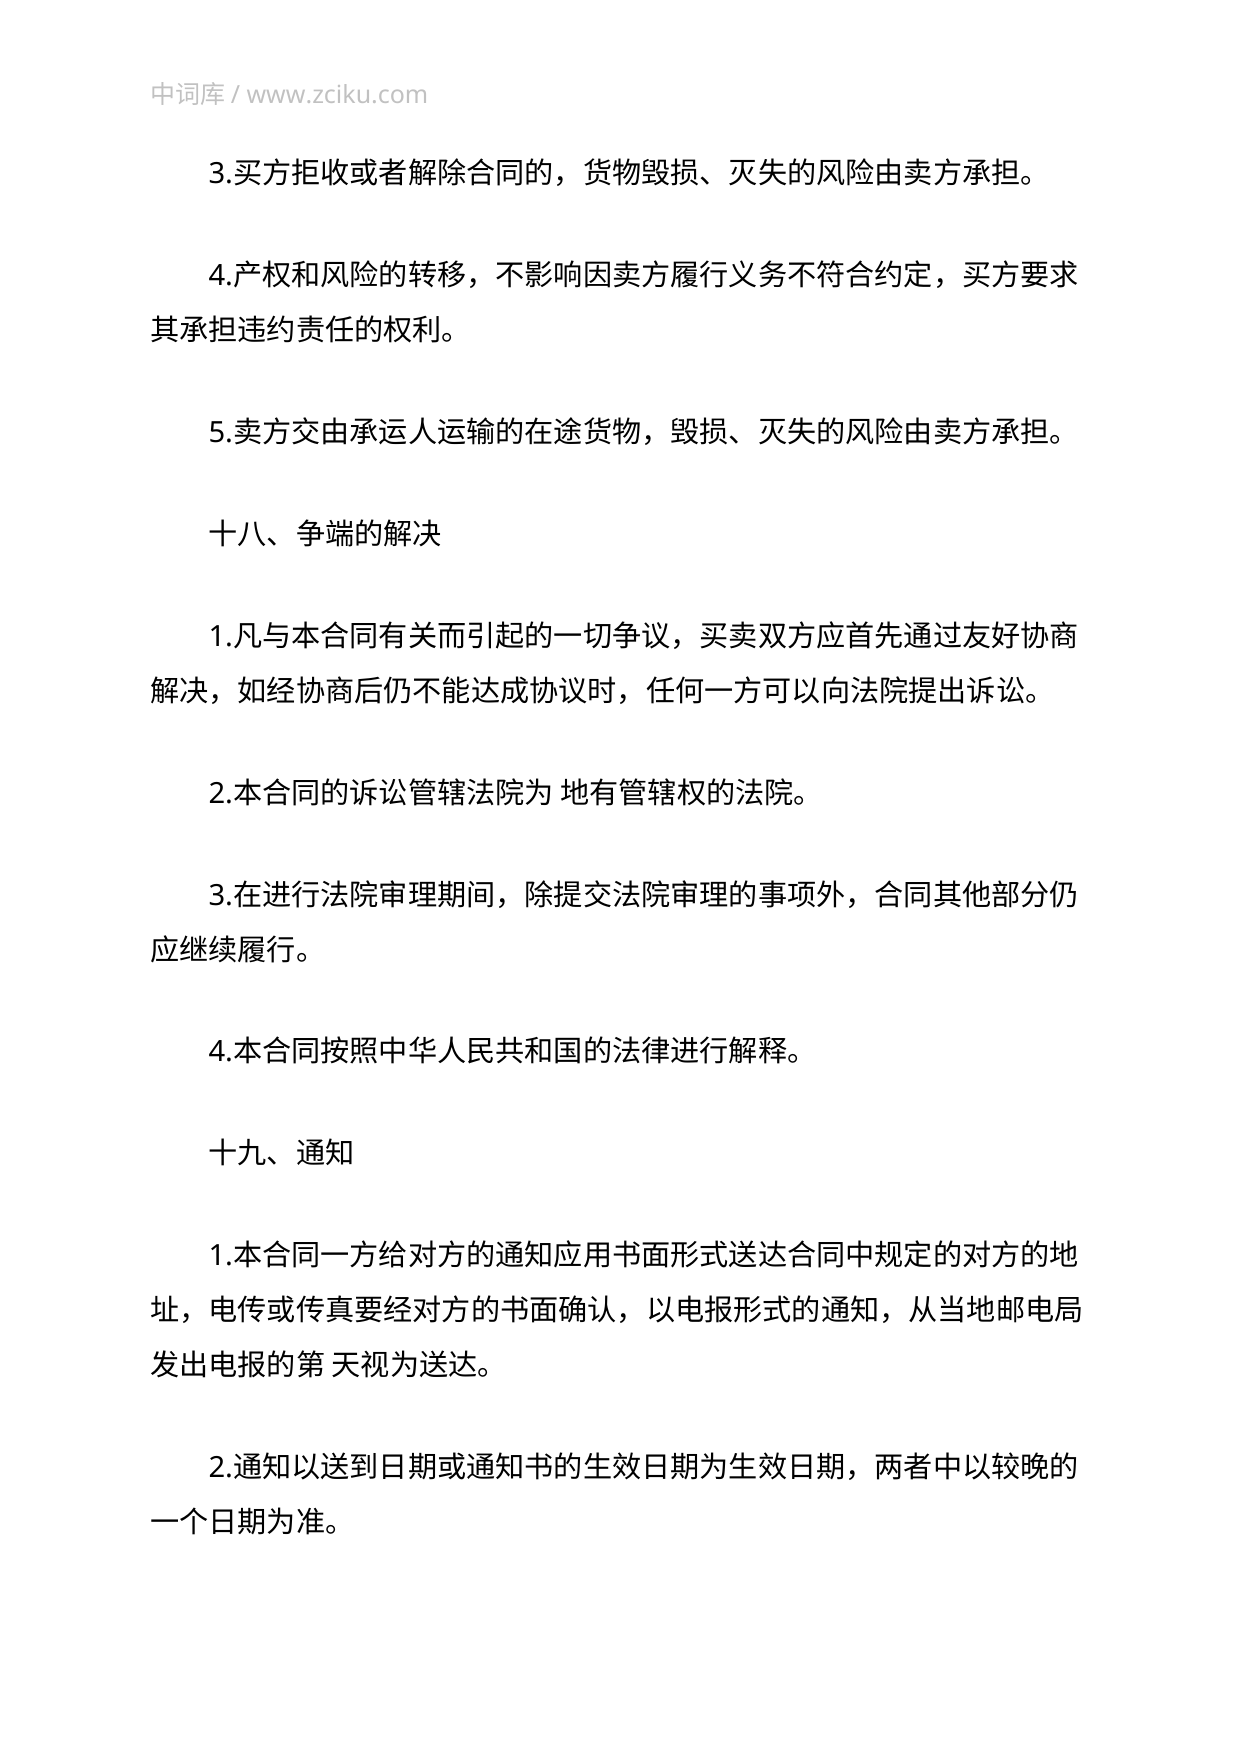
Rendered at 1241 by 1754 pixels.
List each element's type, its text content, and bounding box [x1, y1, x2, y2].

text 十九、通知 [150, 1130, 1090, 1172]
text 3.买方拒收或者解除合同的，货物毁损、灭失的风险由卖方承担。 [150, 150, 1090, 192]
text 十八、争端的解决 [150, 511, 1090, 553]
text 4.本合同按照中华人民共和国的法律进行解释。 [150, 1028, 1090, 1070]
text 3.在进行法院审理期间，除提交法院审理的事项外，合同其他部分仍应继续履行。 [150, 871, 1090, 968]
text 2.通知以送到日期或通知书的生效日期为生效日期，两者中以较晚的一个日期为准。 [150, 1443, 1090, 1541]
text 1.本合同一方给对方的通知应用书面形式送达合同中规定的对方的地址，电传或传真要经对方的书面确认，以电报形式的通知，从当地邮电局发出电报的第 天视为送达。 [150, 1232, 1090, 1384]
text 5.卖方交由承运人运输的在途货物，毁损、灭失的风险由卖方承担。 [150, 409, 1090, 451]
text 4.产权和风险的转移，不影响因卖方履行义务不符合约定，买方要求其承担违约责任的权利。 [150, 252, 1090, 349]
text 2.本合同的诉讼管辖法院为 地有管辖权的法院。 [150, 769, 1090, 812]
text 1.凡与本合同有关而引起的一切争议，买卖双方应首先通过友好协商解决，如经协商后仍不能达成协议时，任何一方可以向法院提出诉讼。 [150, 612, 1090, 710]
